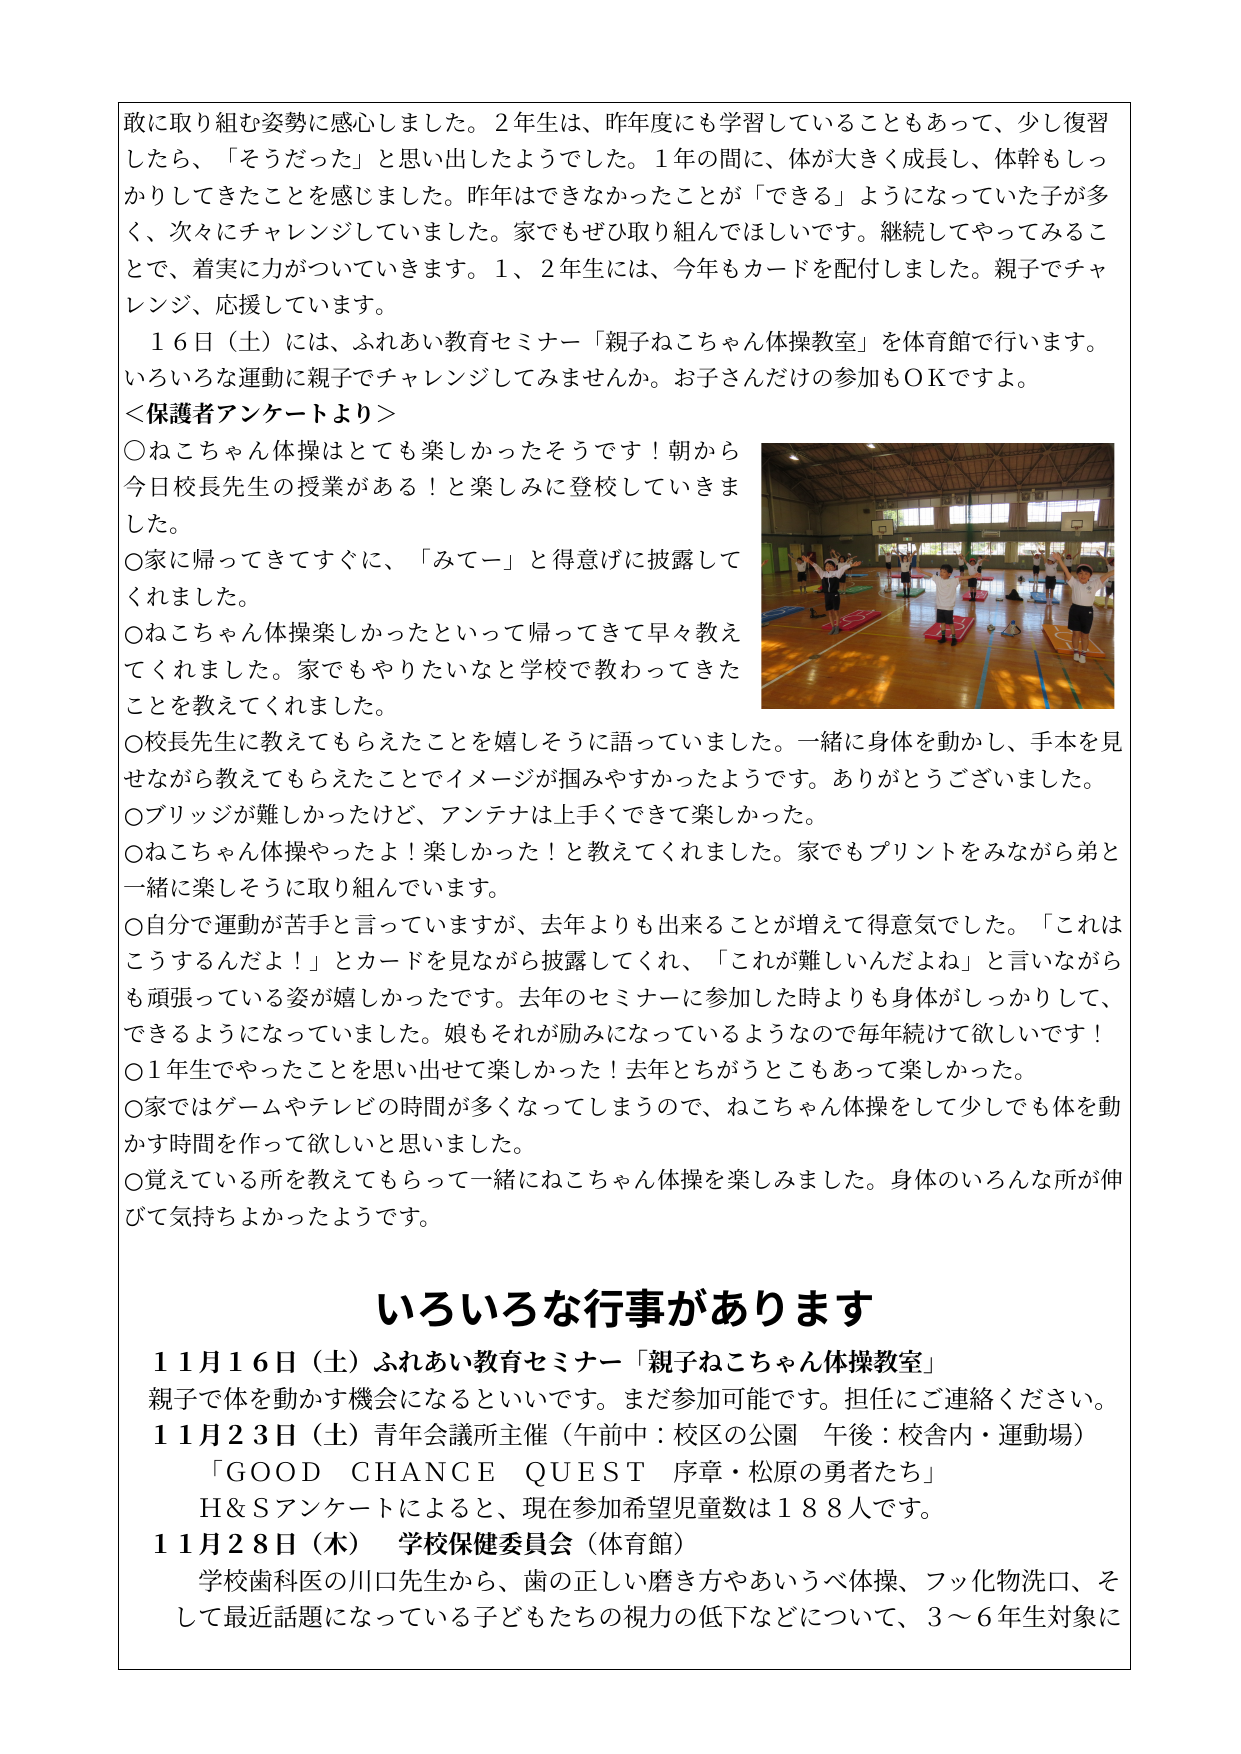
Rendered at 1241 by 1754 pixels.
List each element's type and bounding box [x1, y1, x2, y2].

picture [761, 443, 1115, 709]
table_cell [119, 103, 1130, 1669]
